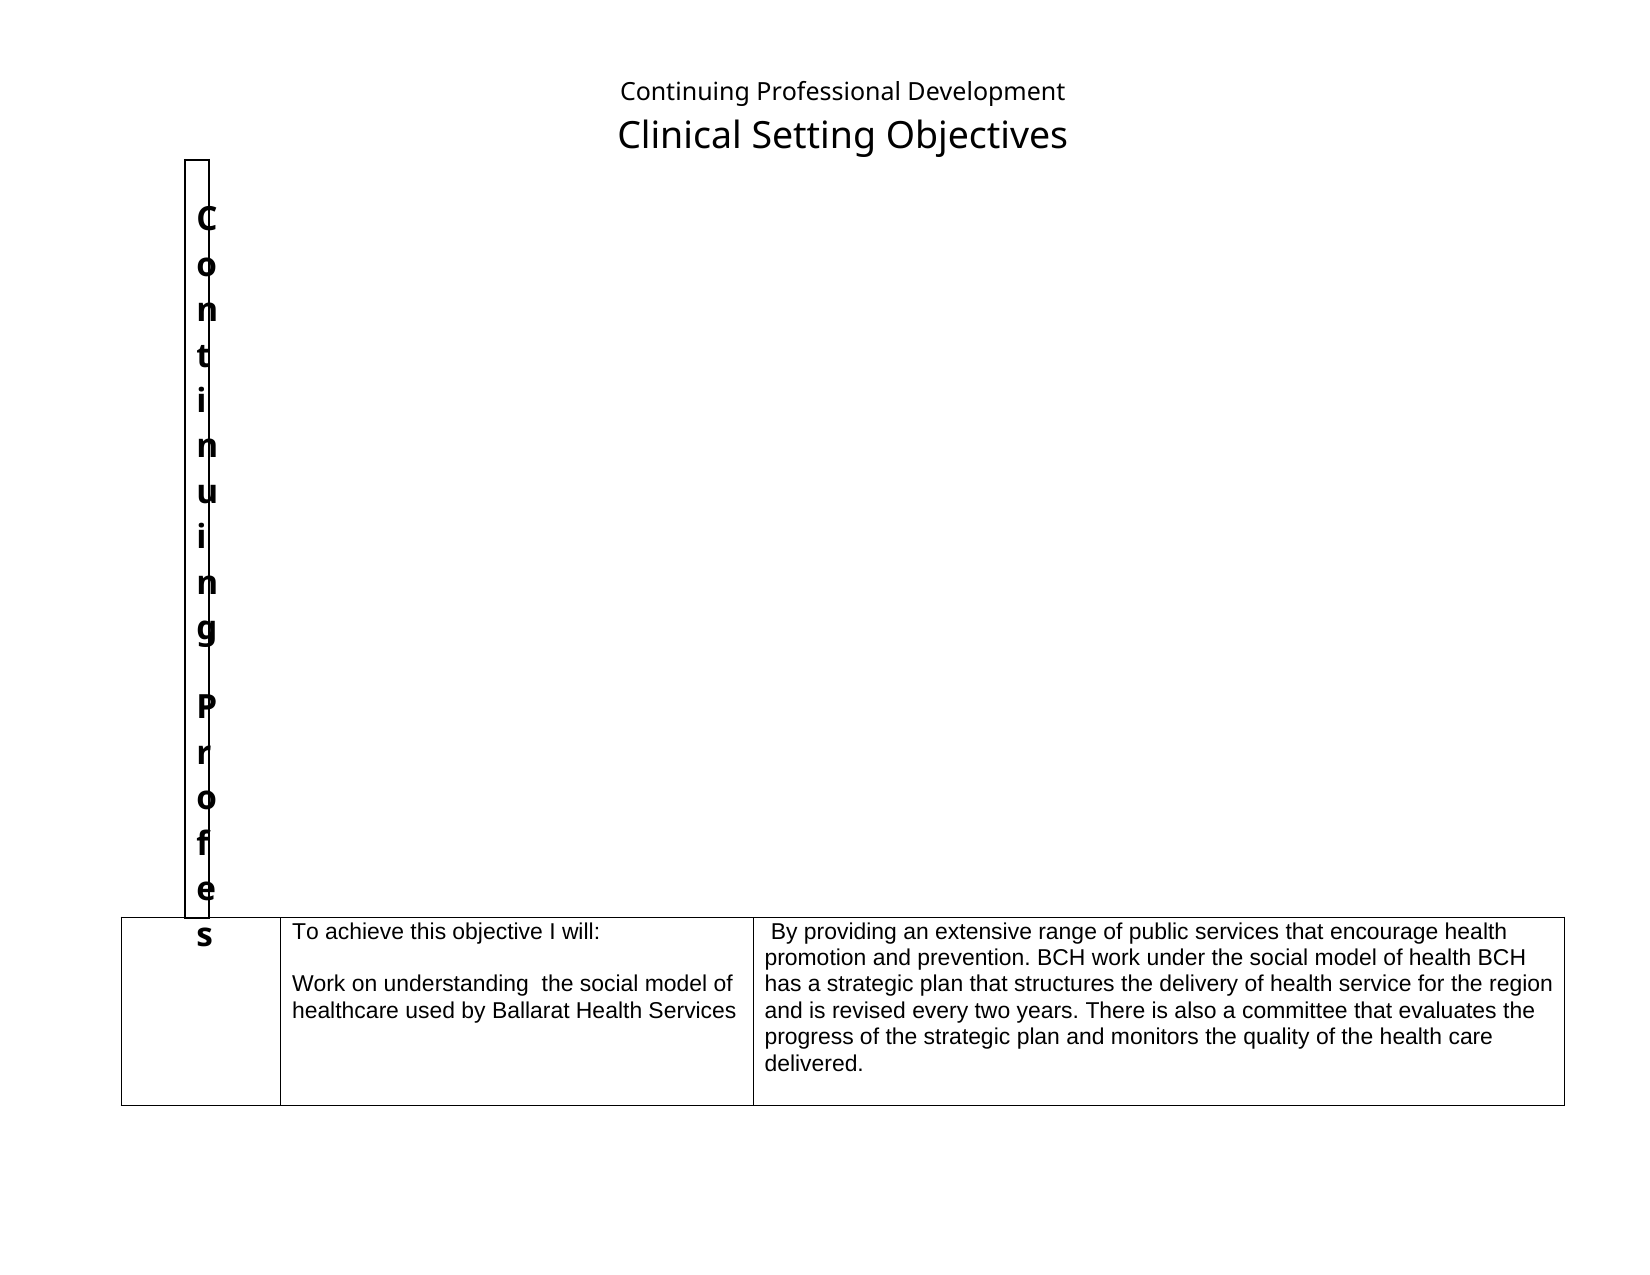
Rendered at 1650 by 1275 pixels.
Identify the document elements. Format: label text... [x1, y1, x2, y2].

table_cell [122, 918, 280, 1104]
table_cell To achieve this objective I will: Work on understanding the social model of healthcare used by Ballarat Health Services [281, 918, 753, 1104]
table_cell By providing an extensive range of public services that encourage health promotion and prevention. BCH work under the social model of health BCH has a strategic plan that structures the delivery of health service for the region and is revised every two years. There is also a committee that evaluates the progress of the strategic plan and monitors the quality of the health care delivered. -Such services include the ‘living longer, living stronger’ program which is exercise classes aimed to improve the overall health and fitness of those aged over 50 years. ‘No Falls’ fall prevention program for the elderly persons of the community that aims to improve the participant’s coordination and balance. Also a Parkinson’s exercise and support group and Zumba dance classes. -Chronic disease management such as the diabetes educator offers assessments and advice for a small fee. We were able to attend some appointments involving aboriginal members of the community; these sessions were modified for this demographic as statistics have shown that they are at a higher risk of obtaining the disease. Clients were educated and assessed on their individual situation and were given a booklet full of useful information about the disease process. -There are dietetic services available for people of all ages. The consultations are compulsory for anyone being managed with diabetes by BCH. Programs offered include MEND which is an exercise program aimed at childhood obesity. -The smoking cessation program is also an effective way of assisting the community by promoting quitting with withdrawal methods and counselling as needed. -The sexual health clinic is provided to assist members of the community, of all ages and backgrounds, to obtain confidential assessment and advice on their sexual health and function. The clinic provides such services as free pap tests and contraception. -There are ample mental health services in place including home based outreach support and a psychosocial rehab day program. Alcohol and drug services-counselling, withdrawal clinics and youth outreach. Family violence counseling Youth housing Primary health direct care-community health, family planning and chronic disease management. Allied health-dietetics physiotherapy and podiatry. All the above services work towards a common goal of improving and sustaining the health status of the Ballarat region through health service provision, education and promotion. [754, 918, 1564, 1104]
